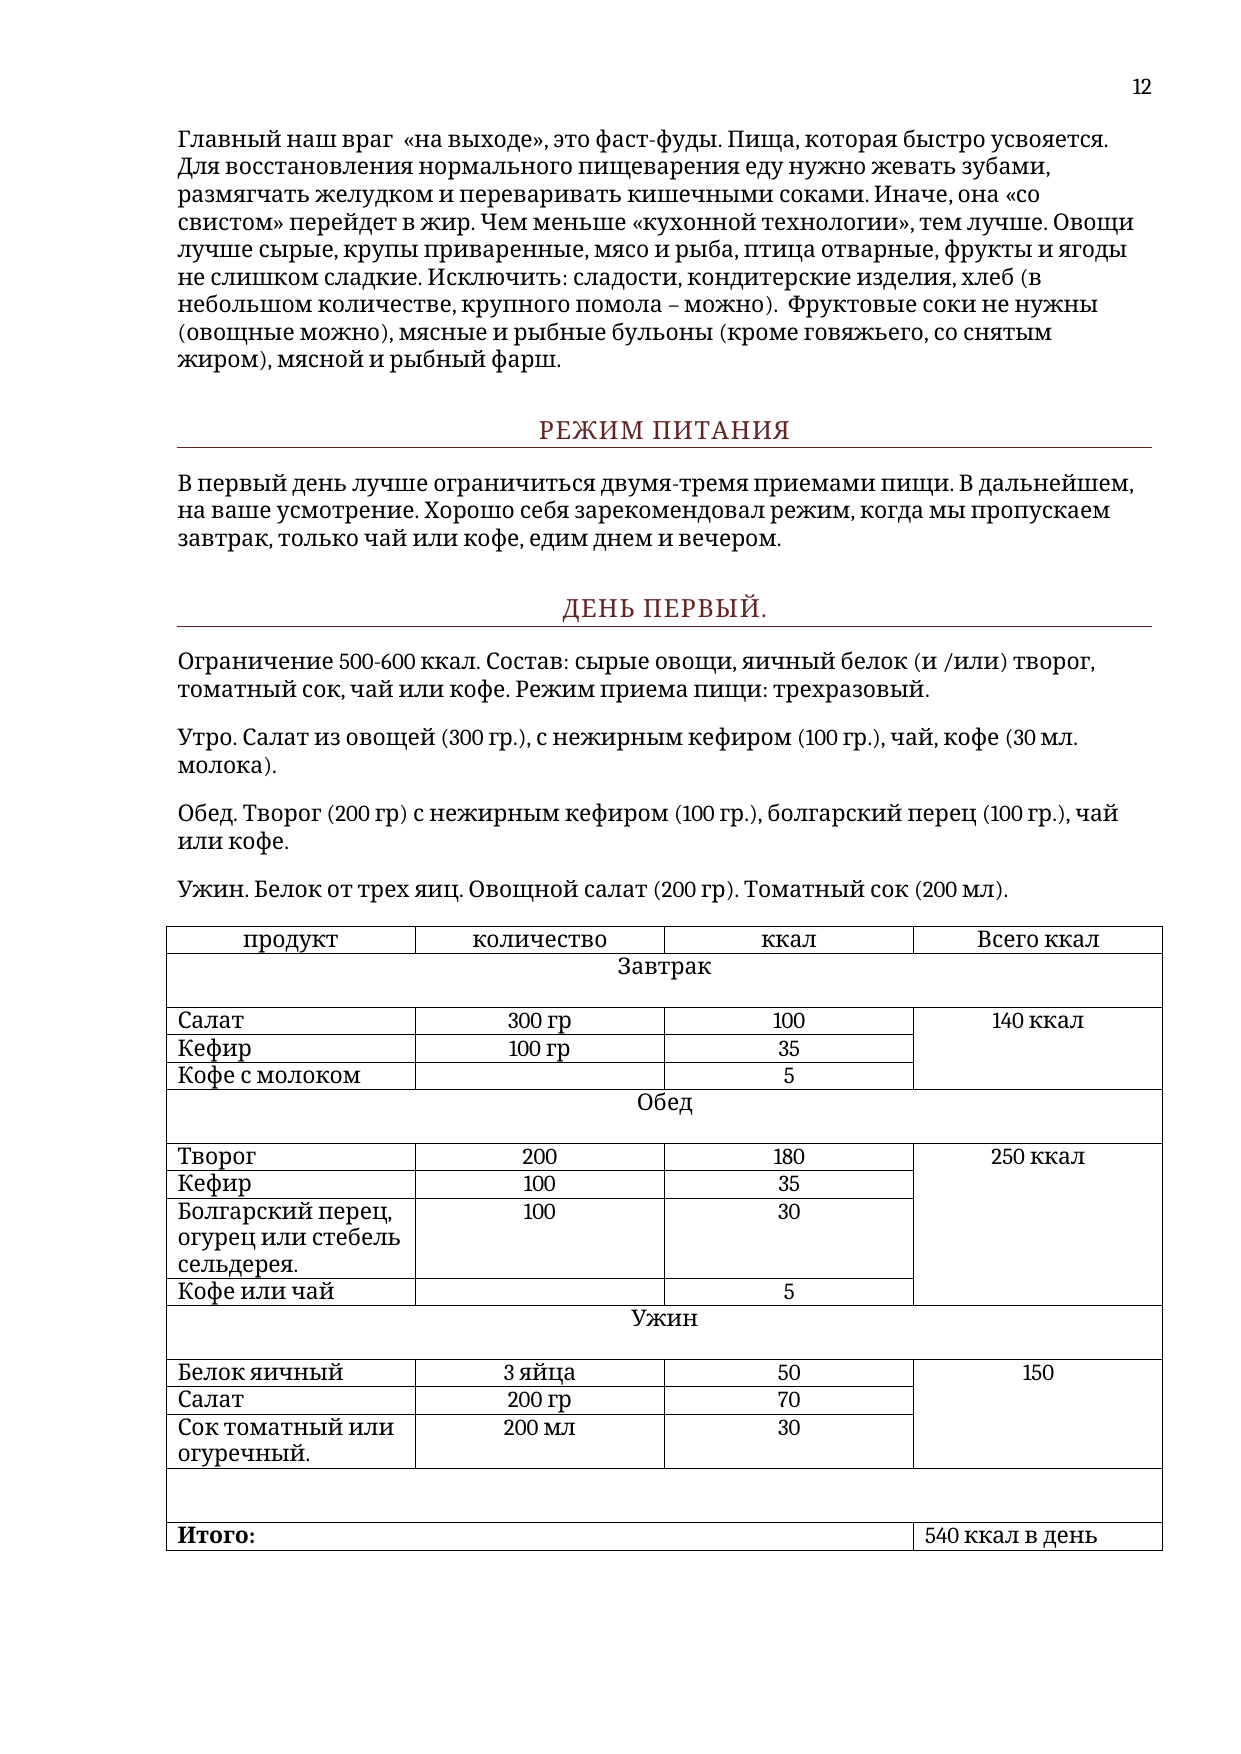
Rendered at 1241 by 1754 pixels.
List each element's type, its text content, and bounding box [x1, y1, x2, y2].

table_cell 250 ккал [914, 1144, 1162, 1305]
table_cell 540 ккал в день [914, 1523, 1162, 1549]
table_cell 5 [665, 1063, 913, 1089]
table_cell 70 [665, 1387, 913, 1414]
table_cell 200 мл [416, 1415, 664, 1467]
table_cell Сок томатный или огуречный. [167, 1415, 415, 1467]
table_header продукт [167, 927, 415, 953]
text Утро. Салат из овощей (300 гр.), с нежирным кефиром (100 гр.), чай, кофе (30 мл. молока). [177, 725, 1152, 779]
table_cell 200 [416, 1144, 664, 1170]
table_cell Болгарский перец, огурец или стебель сельдерея. [167, 1199, 415, 1278]
table_cell [167, 1469, 1162, 1522]
text Ужин. Белок от трех яиц. Овощной салат (200 гр). Томатный сок (200 мл). [177, 877, 1152, 904]
table_header Всего ккал [914, 927, 1162, 953]
table_cell 300 гр [416, 1008, 664, 1034]
table_header количество [416, 927, 664, 953]
table_cell 30 [665, 1199, 913, 1278]
table_cell Салат [167, 1387, 415, 1414]
table_cell 200 гр [416, 1387, 664, 1414]
text Главный наш враг «на выходе», это фаст-фуды. Пища, которая быстро усвояется. Для восстановления нормального пищеварения еду нужно жевать зубами, размягчать желудком и переваривать кишечными соками. Иначе, она «со свистом» перейдет в жир. Чем меньше «кухонной технологии», тем лучше. Овощи лучше сырые, крупы приваренные, мясо и рыба, птица отварные, фрукты и ягоды не слишком сладкие. Исключить: сладости, кондитерские изделия, хлеб (в небольшом количестве, крупного помола – можно). Фруктовые соки не нужны (овощные можно), мясные и рыбные бульоны (кроме говяжьего, со снятым жиром), мясной и рыбный фарш. [177, 126, 1152, 374]
table_cell 100 [416, 1199, 664, 1278]
subtitle Режим питания [177, 417, 1152, 447]
table_cell 150 [914, 1360, 1162, 1467]
table_cell 180 [665, 1144, 913, 1170]
text Обед. Творог (200 гр) с нежирным кефиром (100 гр.), болгарский перец (100 гр.), чай или кофе. [177, 801, 1152, 855]
table_header ккал [665, 927, 913, 953]
table_cell 100 [665, 1008, 913, 1034]
table_cell Обед [167, 1090, 1162, 1143]
table_cell 3 яйца [416, 1360, 664, 1386]
table_cell 50 [665, 1360, 913, 1386]
table_cell Кофе или чай [167, 1279, 415, 1305]
table_cell Кофе с молоком [167, 1063, 415, 1089]
table_cell 5 [665, 1279, 913, 1305]
table_cell Итого: [167, 1523, 913, 1549]
subtitle День первый. [177, 595, 1152, 626]
table_cell Салат [167, 1008, 415, 1034]
text В первый день лучше ограничиться двумя-тремя приемами пищи. В дальнейшем, на ваше усмотрение. Хорошо себя зарекомендовал режим, когда мы пропускаем завтрак, только чай или кофе, едим днем и вечером. [177, 471, 1152, 552]
table_cell Белок яичный [167, 1360, 415, 1386]
table_cell Кефир [167, 1171, 415, 1198]
table_cell 35 [665, 1171, 913, 1198]
table_cell [416, 1279, 664, 1305]
table_cell 100 [416, 1171, 664, 1198]
table_cell 100 гр [416, 1035, 664, 1062]
table_cell 35 [665, 1035, 913, 1062]
table_cell Творог [167, 1144, 415, 1170]
table_cell [416, 1063, 664, 1089]
table_cell Ужин [167, 1306, 1162, 1359]
table_cell Завтрак [167, 954, 1162, 1007]
table_cell 30 [665, 1415, 913, 1467]
table_cell Кефир [167, 1035, 415, 1062]
text Ограничение 500-600 ккал. Состав: сырые овощи, яичный белок (и /или) творог, томатный сок, чай или кофе. Режим приема пищи: трехразовый. [177, 649, 1152, 703]
table_cell 140 ккал [914, 1008, 1162, 1089]
